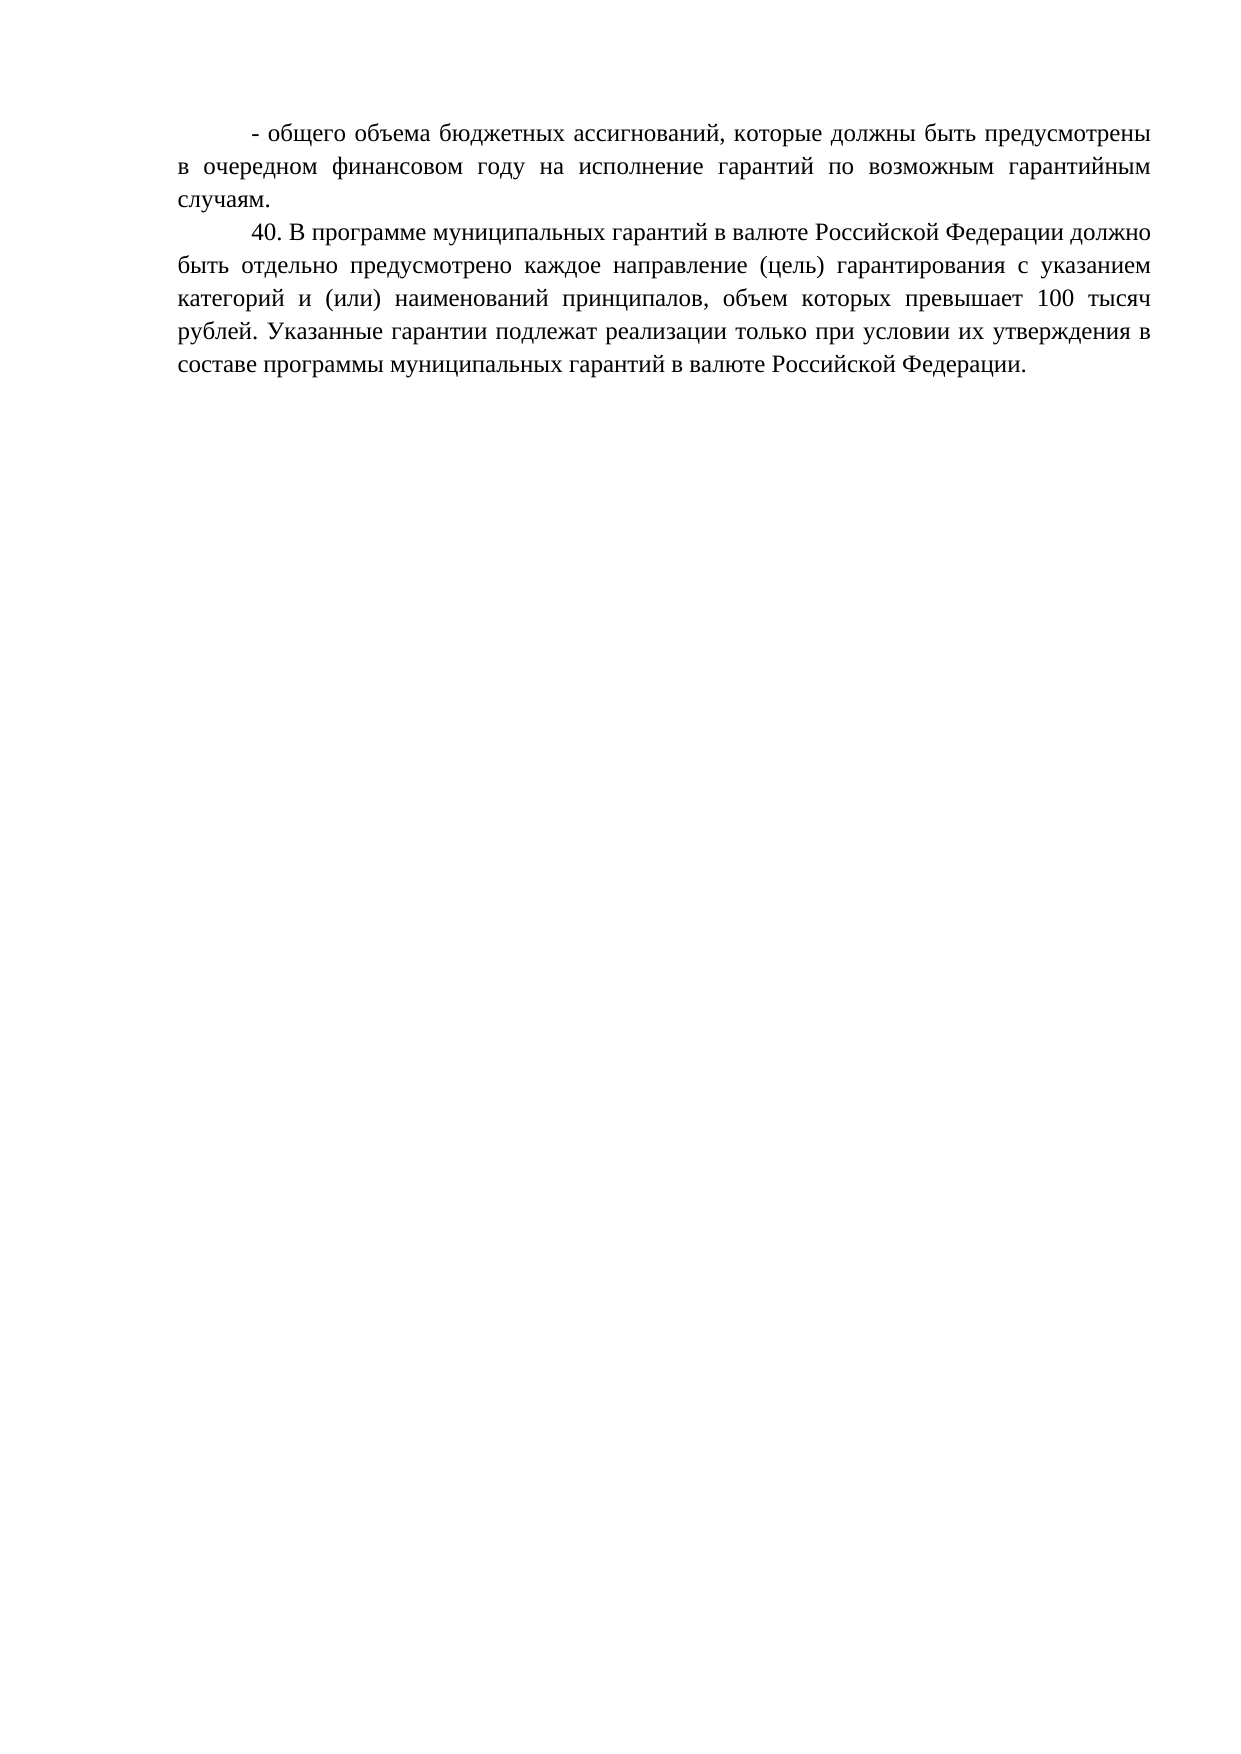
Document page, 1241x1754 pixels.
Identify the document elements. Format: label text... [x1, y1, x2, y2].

text - общего объема бюджетных ассигнований, которые должны быть предусмотрены в очередном финансовом году на исполнение гарантий по возможным гарантийным случаям. [177, 118, 1152, 213]
text 40. В программе муниципальных гарантий в валюте Российской Федерации должно быть отдельно предусмотрено каждое направление (цель) гарантирования с указанием категорий и (или) наименований принципалов, объем которых превышает 100 тысяч рублей. Указанные гарантии подлежат реализации только при условии их утверждения в составе программы муниципальных гарантий в валюте Российской Федерации. [177, 217, 1152, 378]
